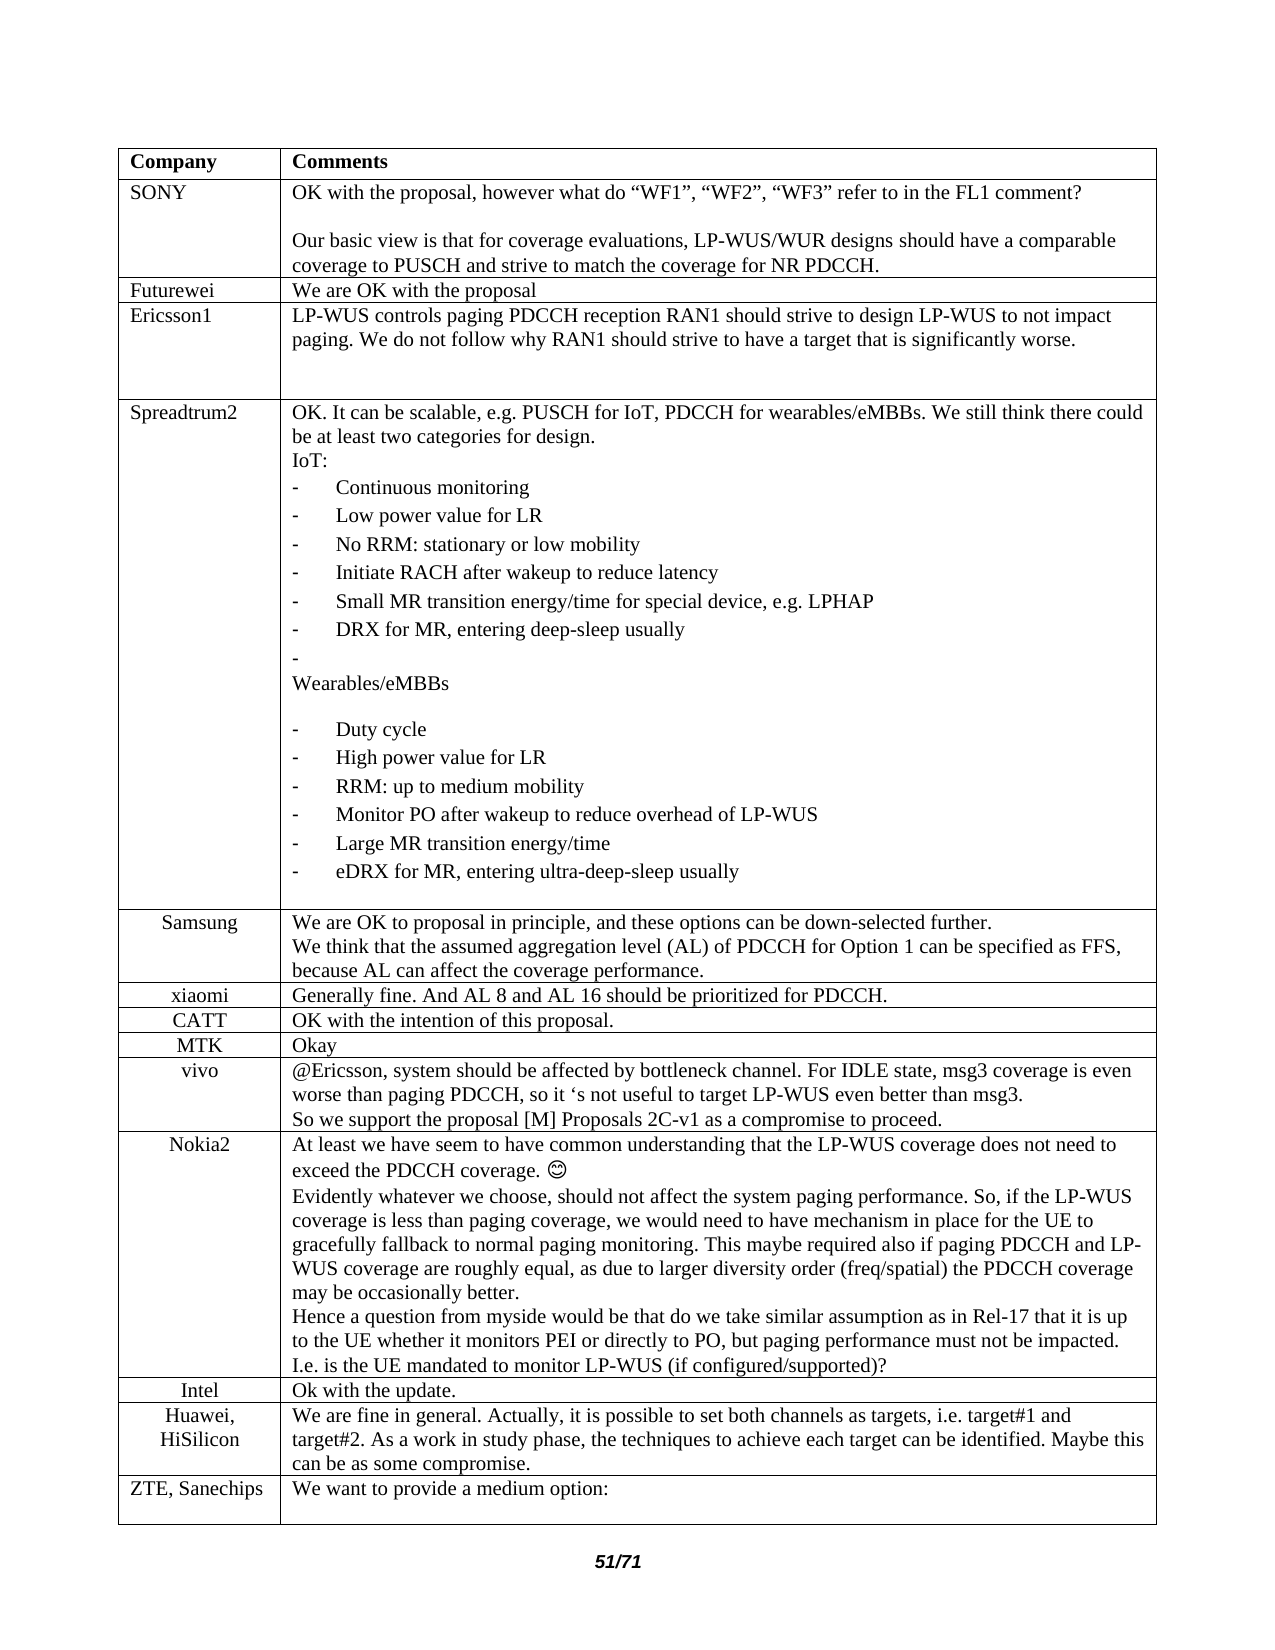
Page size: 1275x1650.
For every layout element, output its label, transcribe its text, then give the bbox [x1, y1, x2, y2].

table_cell We are OK with the proposal [281, 278, 1156, 302]
table_cell OK with the intention of this proposal. [281, 1008, 1156, 1032]
table_cell We are fine in general. Actually, it is possible to set both channels as targets, i.e. target#1 and target#2. As a work in study phase, the techniques to achieve each target can be identified. Maybe this can be as some compromise. [281, 1403, 1156, 1475]
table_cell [281, 1476, 1156, 1524]
table_cell LP-WUS controls paging PDCCH reception RAN1 should strive to design LP-WUS to not impact paging. We do not follow why RAN1 should strive to have a target that is significantly worse. [281, 303, 1156, 399]
table_cell @Ericsson, system should be affected by bottleneck channel. For IDLE state, msg3 coverage is even worse than paging PDCCH, so it ‘s not useful to target LP-WUS even better than msg3. So we support the proposal [M] Proposals 2C-v1 as a compromise to proceed. [281, 1058, 1156, 1131]
table_cell At least we have seem to have common understanding that the LP-WUS coverage does not need to exceed the PDCCH coverage. Evidently whatever we choose, should not affect the system paging performance. So, if the LP-WUS coverage is less than paging coverage, we would need to have mechanism in place for the UE to gracefully fallback to normal paging monitoring. This maybe required also if paging PDCCH and LP-WUS coverage are roughly equal, as due to larger diversity order (freq/spatial) the PDCCH coverage may be occasionally better. Hence a question from myside would be that do we take similar assumption as in Rel-17 that it is up to the UE whether it monitors PEI or directly to PO, but paging performance must not be impacted. I.e. is the UE mandated to monitor LP-WUS (if configured/supported)? [281, 1132, 1156, 1377]
table_cell ZTE, Sanechips [119, 1476, 280, 1524]
table_cell Okay [281, 1033, 1156, 1057]
table_cell Spreadtrum2 [119, 400, 280, 909]
table_cell We are OK to proposal in principle, and these options can be down-selected further. We think that the assumed aggregation level (AL) of PDCCH for Option 1 can be specified as FFS, because AL can affect the coverage performance. [281, 910, 1156, 982]
table_cell xiaomi [119, 983, 280, 1007]
table_cell Intel [119, 1378, 280, 1402]
table_header Comments [281, 149, 1156, 179]
table_cell Futurewei [119, 278, 280, 302]
table_cell SONY [119, 180, 280, 277]
table_cell Generally fine. And AL 8 and AL 16 should be prioritized for PDCCH. [281, 983, 1156, 1007]
table_cell OK. It can be scalable, e.g. PUSCH for IoT, PDCCH for wearables/eMBBs. We still think there could be at least two categories for design. IoT: Continuous monitoring Low power value for LR No RRM: stationary or low mobility Initiate RACH after wakeup to reduce latency Small MR transition energy/time for special device, e.g. LPHAP DRX for MR, entering deep-sleep usually Wearables/eMBBs Duty cycle High power value for LR RRM: up to medium mobility Monitor PO after wakeup to reduce overhead of LP-WUS Large MR transition energy/time eDRX for MR, entering ultra-deep-sleep usually [281, 400, 1156, 909]
table_header Company [119, 149, 280, 179]
table_cell Ericsson1 [119, 303, 280, 399]
table_cell CATT [119, 1008, 280, 1032]
table_cell vivo [119, 1058, 280, 1131]
table_cell Nokia2 [119, 1132, 280, 1377]
table_cell OK with the proposal, however what do “WF1”, “WF2”, “WF3” refer to in the FL1 comment? Our basic view is that for coverage evaluations, LP-WUS/WUR designs should have a comparable coverage to PUSCH and strive to match the coverage for NR PDCCH. [281, 180, 1156, 277]
table_cell Huawei, HiSilicon [119, 1403, 280, 1475]
table_cell Samsung [119, 910, 280, 982]
table_cell MTK [119, 1033, 280, 1057]
table_cell Ok with the update. [281, 1378, 1156, 1402]
